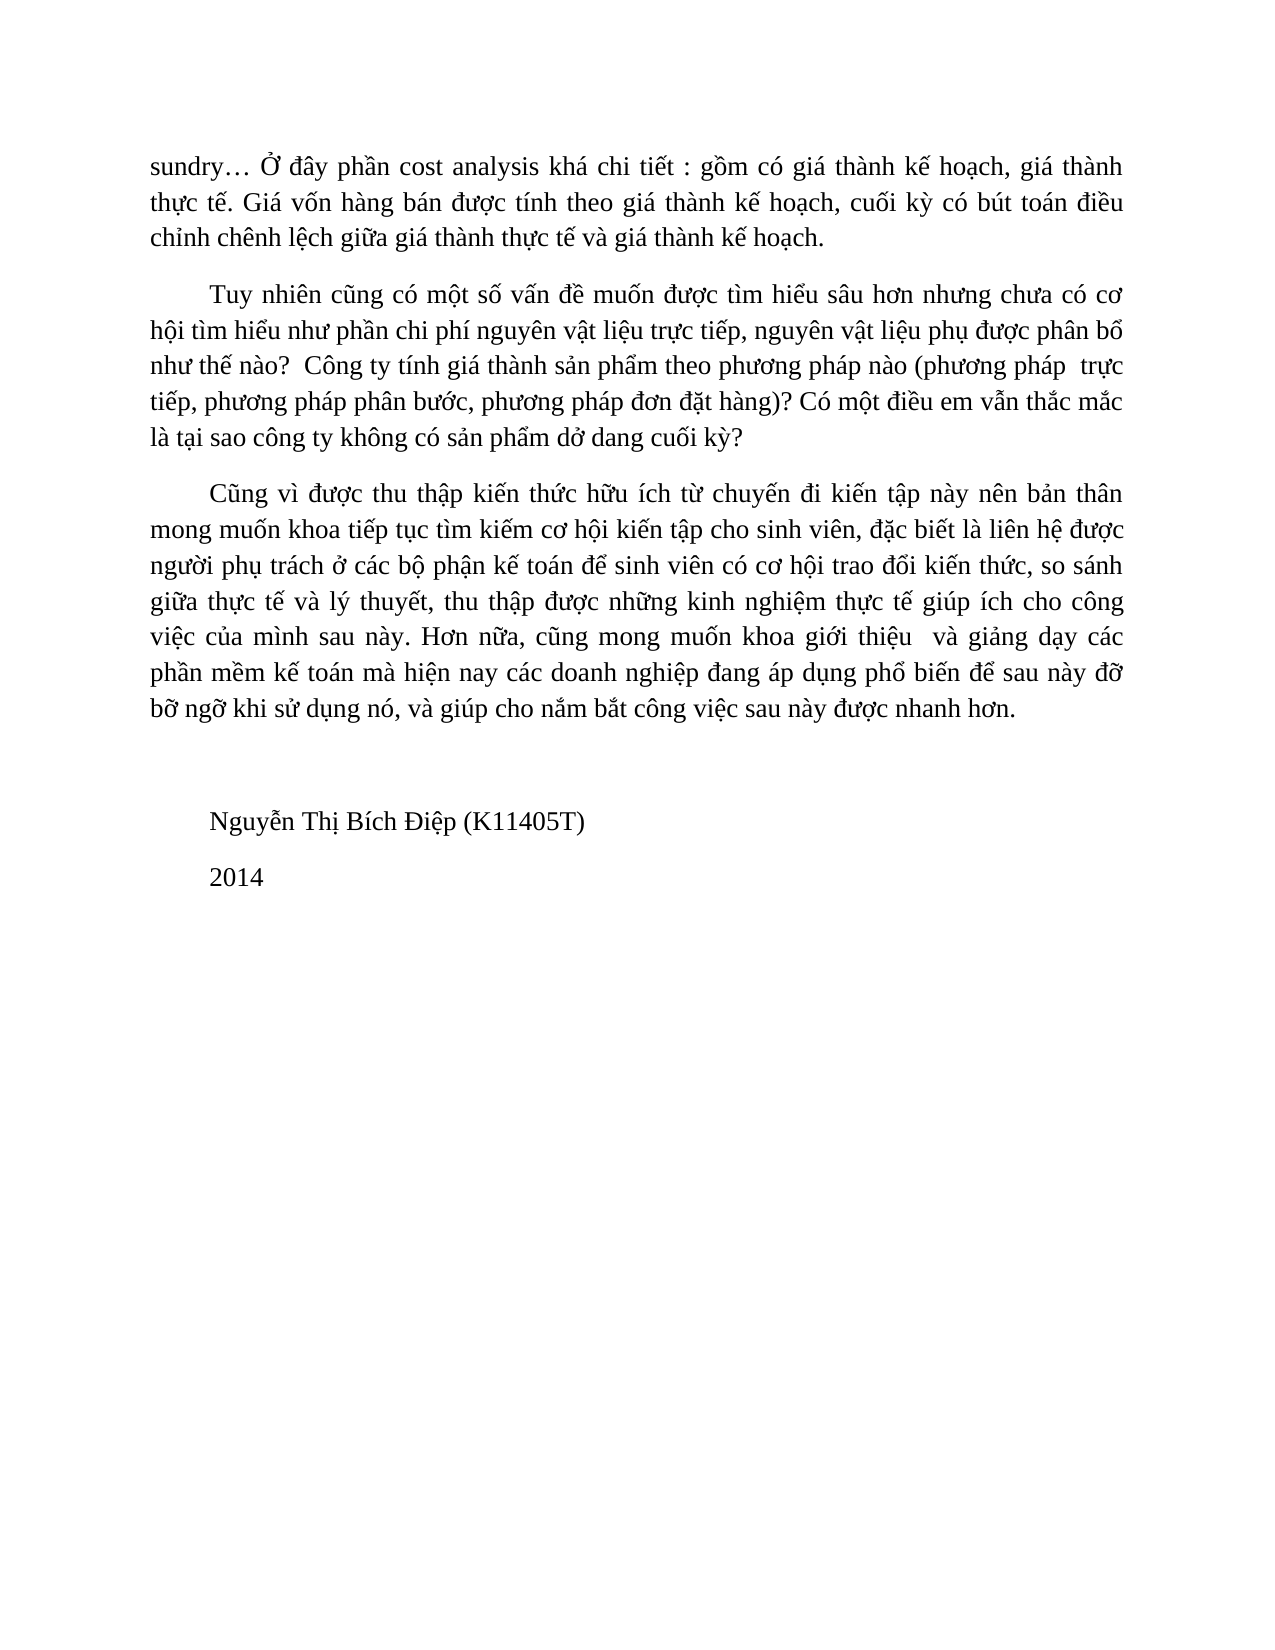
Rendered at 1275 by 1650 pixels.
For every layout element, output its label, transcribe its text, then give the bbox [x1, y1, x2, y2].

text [150, 150, 1125, 253]
text Cũng vì được thu thập kiến thức hữu ích từ chuyến đi kiến tập này nên bản thân mong muốn khoa tiếp tục tìm kiếm cơ hội kiến tập cho sinh viên, đặc biết là liên hệ được người phụ trách ở các bộ phận kế toán để sinh viên có cơ hội trao đổi kiến thức, so sánh giữa thực tế và lý thuyết, thu thập được những kinh nghiệm thực tế giúp ích cho công việc của mình sau này. Hơn nữa, cũng mong muốn khoa giới thiệu và giảng dạy các phần mềm kế toán mà hiện nay các doanh nghiệp đang áp dụng phổ biến để sau này đỡ bỡ ngỡ khi sử dụng nó, và giúp cho nắm bắt công việc sau này được nhanh hơn. [150, 477, 1125, 723]
text Tuy nhiên cũng có một số vấn đề muốn được tìm hiểu sâu hơn nhưng chưa có cơ hội tìm hiểu như phần chi phí nguyên vật liệu trực tiếp, nguyên vật liệu phụ được phân bổ như thế nào? Công ty tính giá thành sản phẩm theo phương pháp nào (phương pháp trực tiếp, phương pháp phân bước, phương pháp đơn đặt hàng)? Có một điều em vẫn thắc mắc là tại sao công ty không có sản phẩm dở dang cuối kỳ? [150, 278, 1125, 452]
text Nguyễn Thị Bích Điệp (K11405T) [150, 805, 1125, 836]
text 2014 [150, 862, 1125, 893]
